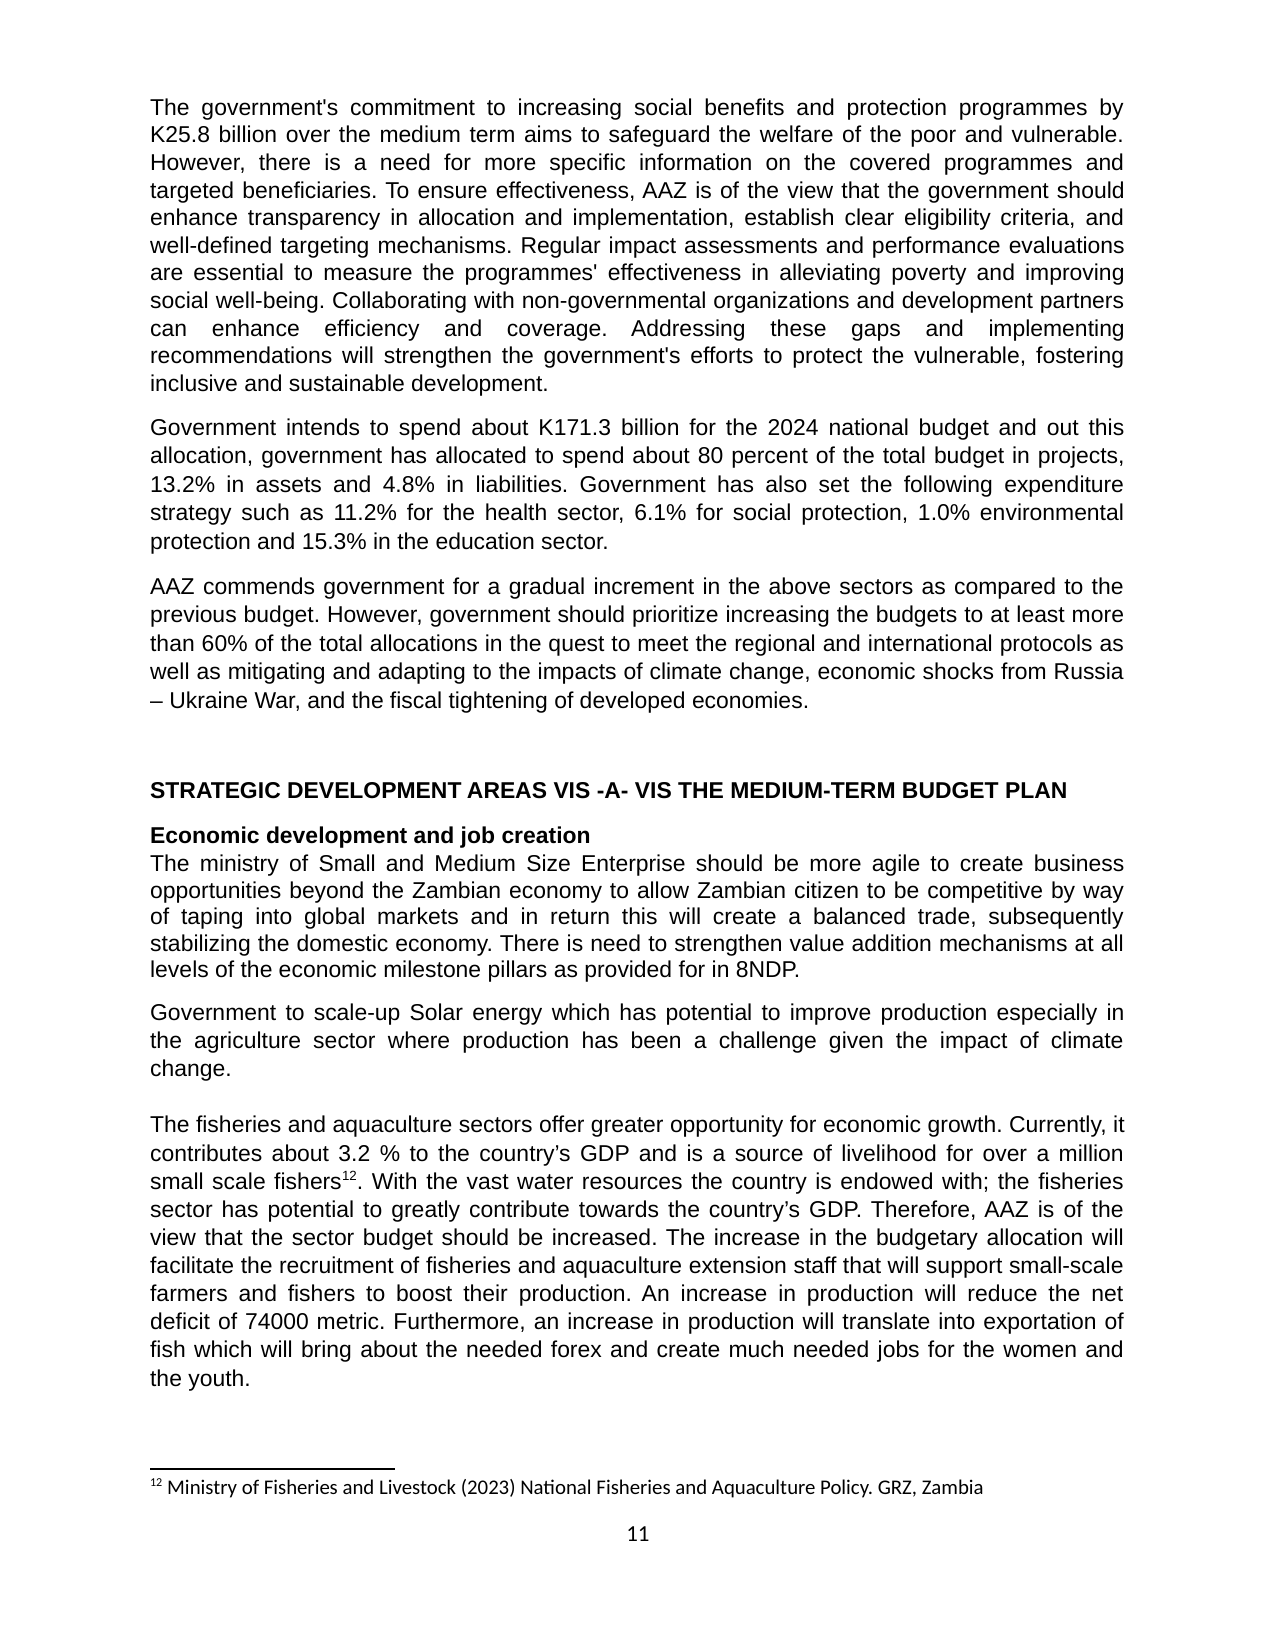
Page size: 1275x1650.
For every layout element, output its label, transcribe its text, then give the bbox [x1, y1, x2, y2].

text STRATEGIC DEVELOPMENT AREAS VIS -A- VIS THE MEDIUM-TERM BUDGET PLAN [150, 777, 1125, 803]
text The government's commitment to increasing social benefits and protection programmes by K25.8 billion over the medium term aims to safeguard the welfare of the poor and vulnerable. However, there is a need for more specific information on the covered programmes and targeted beneficiaries. To ensure effectiveness, AAZ is of the view that the government should enhance transparency in allocation and implementation, establish clear eligibility criteria, and well-defined targeting mechanisms. Regular impact assessments and performance evaluations are essential to measure the programmes' effectiveness in alleviating poverty and improving social well-being. Collaborating with non-governmental organizations and development partners can enhance efficiency and coverage. Addressing these gaps and implementing recommendations will strengthen the government's efforts to protect the vulnerable, fostering inclusive and sustainable development. [150, 94, 1125, 396]
text The ministry of Small and Medium Size Enterprise should be more agile to create business opportunities beyond the Zambian economy to allow Zambian citizen to be competitive by way of taping into global markets and in return this will create a balanced trade, subsequently stabilizing the domestic economy. There is need to strengthen value addition mechanisms at all levels of the economic milestone pillars as provided for in 8NDP. [150, 850, 1125, 982]
text AAZ commends government for a gradual increment in the above sectors as compared to the previous budget. However, government should prioritize increasing the budgets to at least more than 60% of the total allocations in the quest to meet the regional and international protocols as well as mitigating and adapting to the impacts of climate change, economic shocks from Russia – Ukraine War, and the fiscal tightening of developed economies. [150, 573, 1125, 713]
text Government intends to spend about K171.3 billion for the 2024 national budget and out this allocation, government has allocated to spend about 80 percent of the total budget in projects, 13.2% in assets and 4.8% in liabilities. Government has also set the following expenditure strategy such as 11.2% for the health sector, 6.1% for social protection, 1.0% environmental protection and 15.3% in the education sector. [150, 414, 1125, 554]
text Economic development and job creation [150, 822, 1125, 848]
text Government to scale-up Solar energy which has potential to improve production especially in the agriculture sector where production has been a challenge given the impact of climate change. [150, 999, 1125, 1081]
text The fisheries and aquaculture sectors offer greater opportunity for economic growth. Currently, it contributes about 3.2 % to the country’s GDP and is a source of livelihood for over a million small scale fishers. With the vast water resources the country is endowed with; the fisheries sector has potential to greatly contribute towards the country’s GDP. Therefore, AAZ is of the view that the sector budget should be increased. The increase in the budgetary allocation will facilitate the recruitment of fisheries and aquaculture extension staff that will support small-scale farmers and fishers to boost their production. An increase in production will reduce the net deficit of 74000 metric. Furthermore, an increase in production will translate into exportation of fish which will bring about the needed forex and create much needed jobs for the women and the youth. [150, 1111, 1125, 1391]
